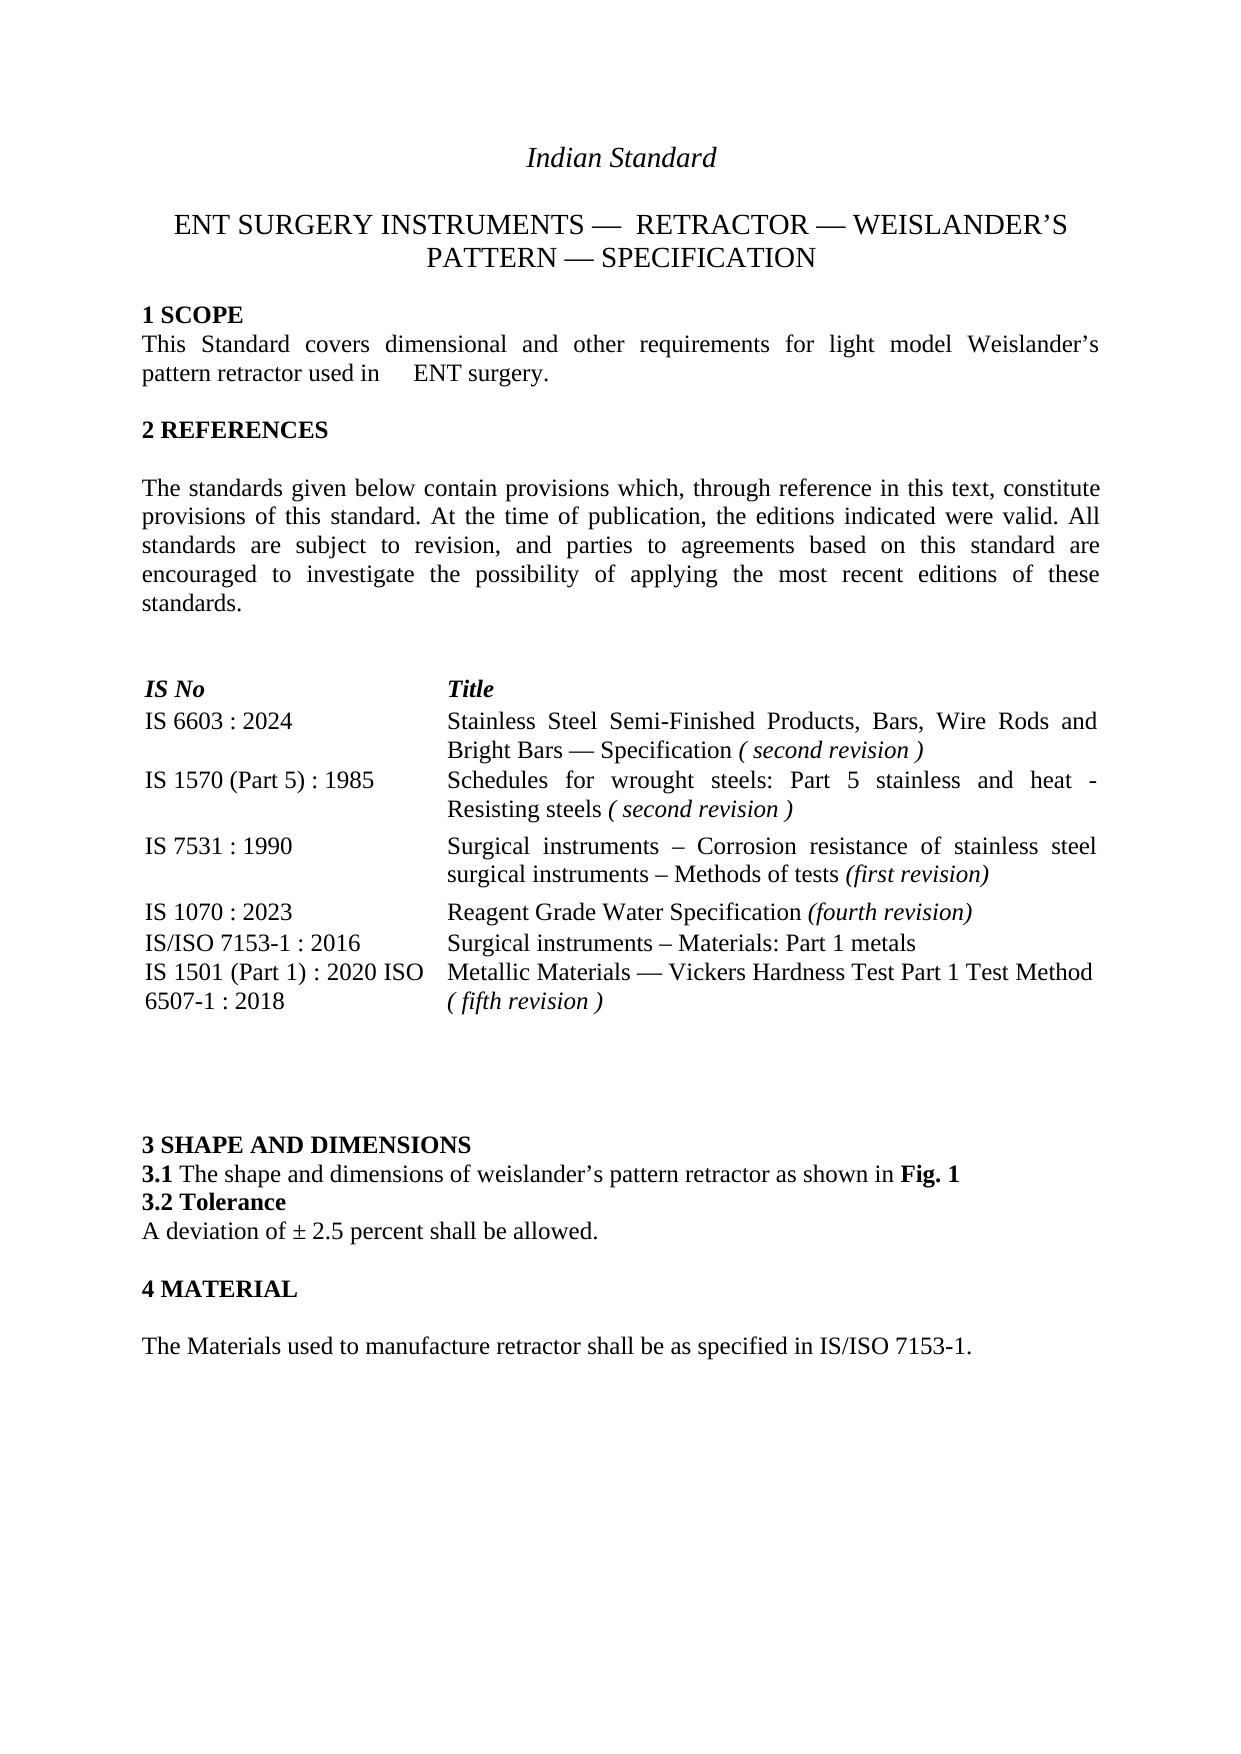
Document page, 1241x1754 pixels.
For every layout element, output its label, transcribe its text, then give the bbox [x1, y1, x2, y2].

table_cell Reagent Grade Water Specification (fourth revision) [436, 898, 1109, 928]
text 3 SHAPE AND DIMENSIONS [142, 1130, 1101, 1159]
table_cell Stainless Steel Semi-Finished Products, Bars, Wire Rods and Bright Bars — Specification ( second revision ) [436, 706, 1109, 766]
table_cell IS 1570 (Part 5) : 1985 [133, 766, 436, 831]
text The Materials used to manufacture retractor shall be as specified in IS/ISO 7153-1. [142, 1331, 1101, 1360]
table_cell IS 7531 : 1990 [133, 831, 436, 897]
table_cell Schedules for wrought steels: Part 5 stainless and heat - Resisting steels ( second revision ) [436, 766, 1109, 831]
table_cell IS 1501 (Part 1) : 2020 ISO 6507-1 : 2018 [133, 958, 436, 1015]
text 2 REFERENCES [142, 415, 1101, 444]
text Indian Standard [142, 140, 1101, 173]
table_cell Surgical instruments – Materials: Part 1 metals [436, 929, 1109, 957]
table_cell IS 6603 : 2024 [133, 706, 436, 766]
text 1 SCOPE [142, 300, 1101, 329]
table_header Title [436, 674, 1109, 706]
text This Standard covers dimensional and other requirements for light model Weislander’s pattern retractor used in ENT surgery. [142, 329, 1101, 386]
table_cell IS 1070 : 2023 [133, 898, 436, 928]
table_cell Surgical instruments – Corrosion resistance of stainless steel surgical instruments – Methods of tests (first revision) [436, 831, 1109, 897]
text ENT SURGERY INSTRUMENTS — RETRACTOR — WEISLANDER’S PATTERN — SPECIFICATION [142, 207, 1101, 274]
table_cell Metallic Materials — Vickers Hardness Test Part 1 Test Method ( fifth revision ) [436, 958, 1109, 1015]
text 3.2 Tolerance [142, 1187, 1101, 1216]
text 4 MATERIAL [142, 1274, 1101, 1302]
text The standards given below contain provisions which, through reference in this text, constitute provisions of this standard. At the time of publication, the editions indicated were valid. All standards are subject to revision, and parties to agreements based on this standard are encouraged to investigate the possibility of applying the most recent editions of these standards. [142, 473, 1101, 616]
table_header IS No [133, 674, 436, 706]
table_cell IS/ISO 7153-1 : 2016 [133, 929, 436, 957]
text 3.1 The shape and dimensions of weislander’s pattern retractor as shown in Fig. 1 [142, 1159, 1101, 1187]
text A deviation of ± 2.5 percent shall be allowed. [142, 1216, 1101, 1245]
